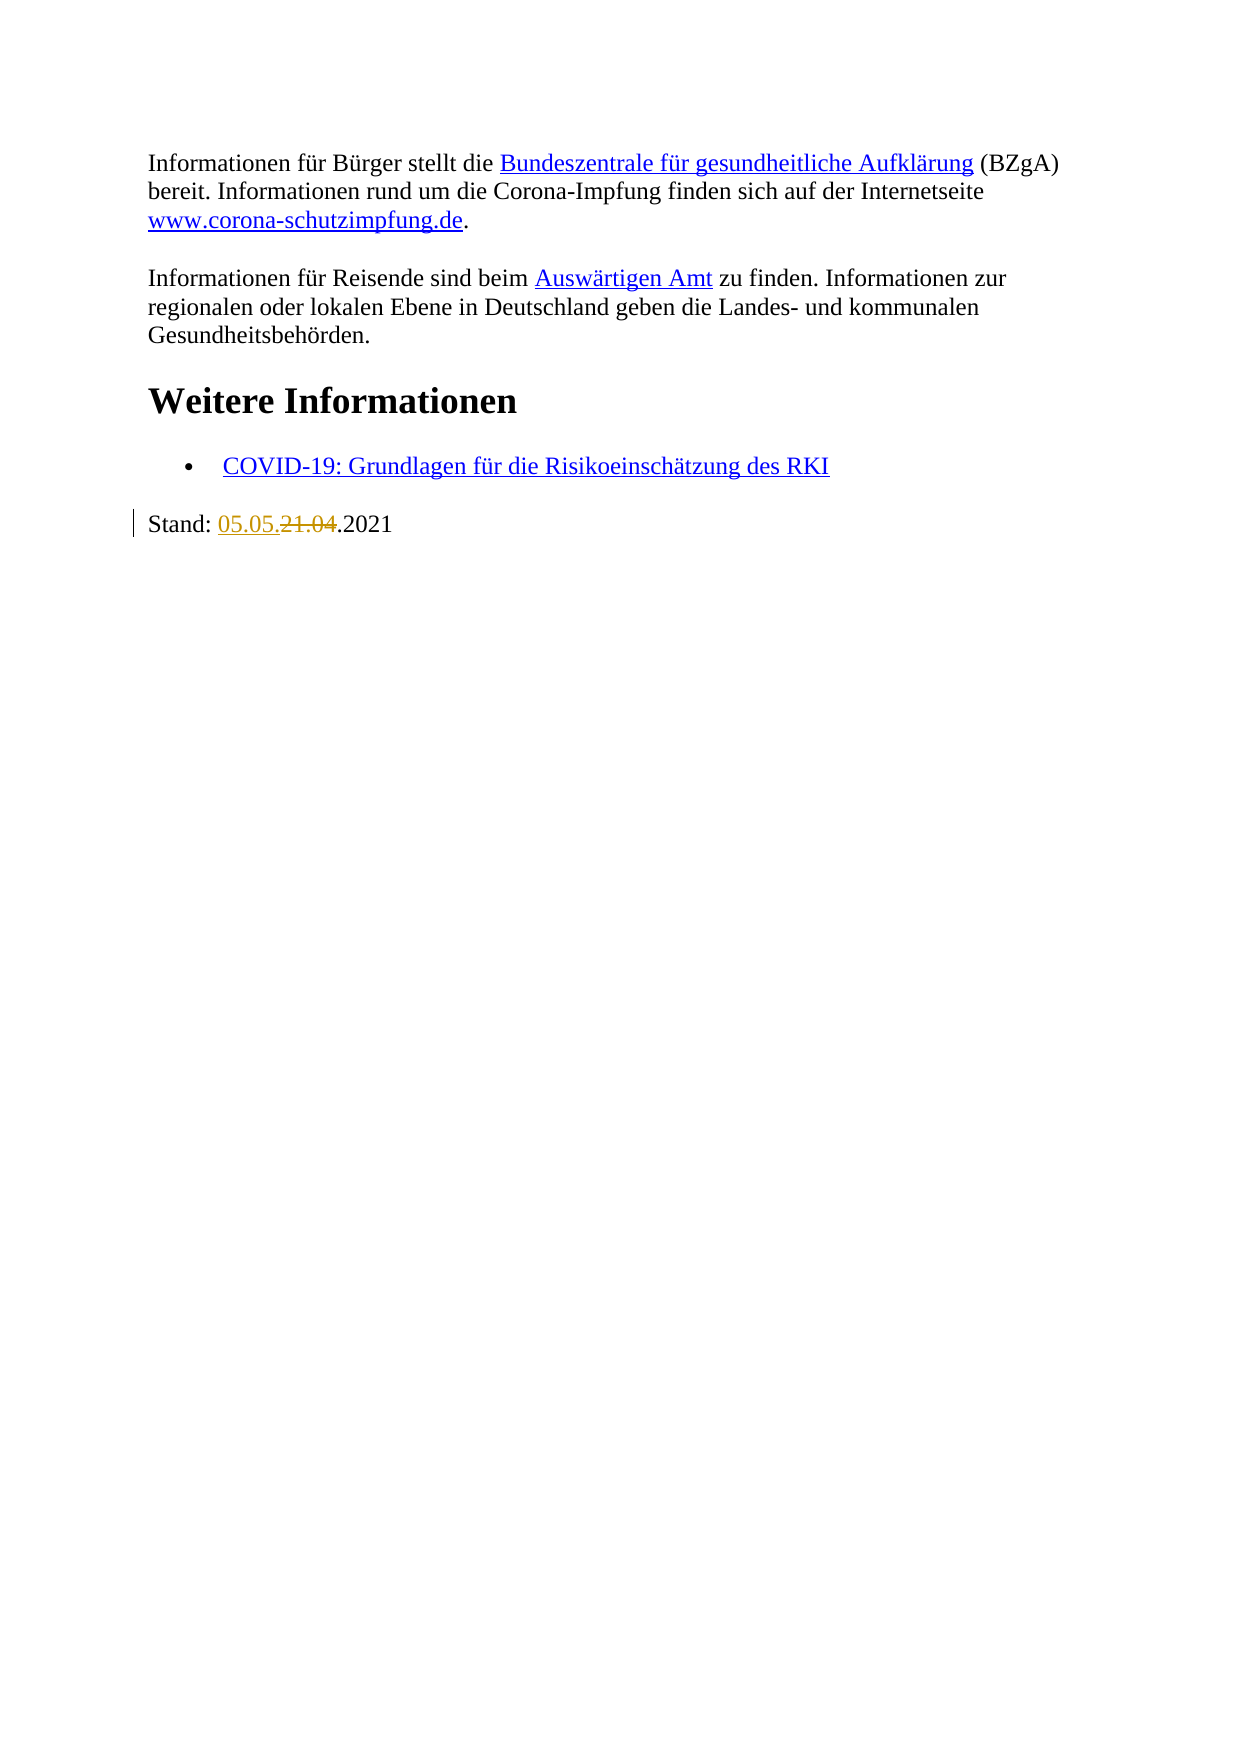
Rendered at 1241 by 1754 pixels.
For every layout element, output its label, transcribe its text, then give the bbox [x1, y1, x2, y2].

text Informationen für Bürger stellt die Bundeszentrale für gesundheitliche Aufklärung (BZgA) bereit. Informationen rund um die Corona-Impfung finden sich auf der Internetseite www.corona-schutzimpfung.de. [148, 148, 1093, 234]
text Informationen für Reisende sind beim Auswärtigen Amt zu finden. Informationen zur regionalen oder lokalen Ebene in Deutschland geben die Landes- und kommunalen Gesundheitsbehörden. [148, 263, 1093, 349]
list COVID-19: Grundlagen für die Risikoeinschätzung des RKI [185, 451, 1093, 479]
text Weitere Informationen [148, 378, 1093, 422]
text Stand: .2021 [148, 509, 1093, 537]
